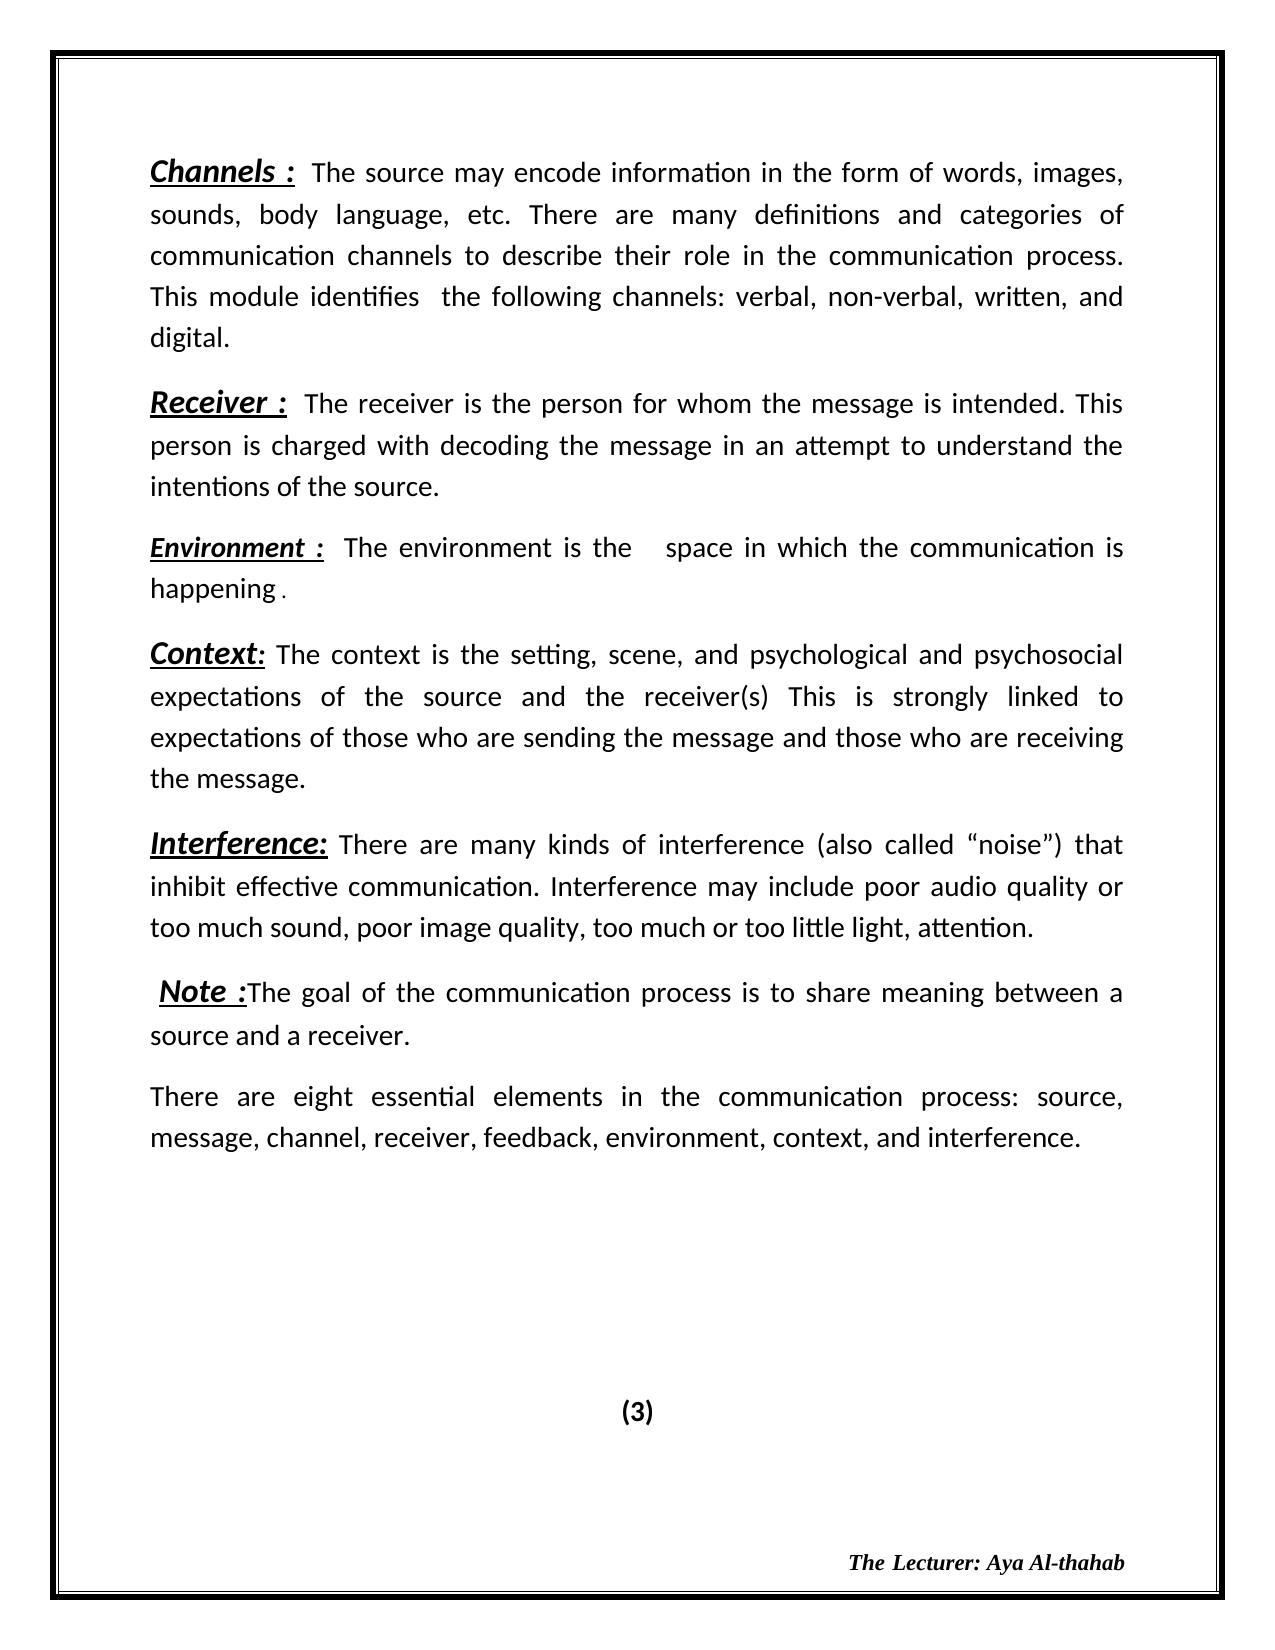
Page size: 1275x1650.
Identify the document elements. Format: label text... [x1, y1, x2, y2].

text Receiver : The receiver is the person for whom the message is intended. This person is charged with decoding the message in an attempt to understand the intentions of the source. [150, 381, 1125, 503]
text There are eight essential elements in the communication process: source, message, channel, receiver, feedback, environment, context, and interference. [150, 1078, 1125, 1155]
text Environment : The environment is the space in which the communication is happening . [150, 529, 1125, 606]
text (3) [150, 1393, 1125, 1429]
text Channels : The source may encode information in the form of words, images, sounds, body language, etc. There are many definitions and categories of communication channels to describe their role in the communication process. This module identifies the following channels: verbal, non-verbal, written, and digital. [150, 150, 1125, 354]
text Note :The goal of the communication process is to share meaning between a source and a receiver. [150, 971, 1125, 1052]
text Interference: There are many kinds of interference (also called “noise”) that inhibit effective communication. Interference may include poor audio quality or too much sound, poor image quality, too much or too little light, attention. [150, 822, 1125, 944]
text Context: The context is the setting, scene, and psychological and psychosocial expectations of the source and the receiver(s) This is strongly linked to expectations of those who are sending the message and those who are receiving the message. [150, 632, 1125, 796]
